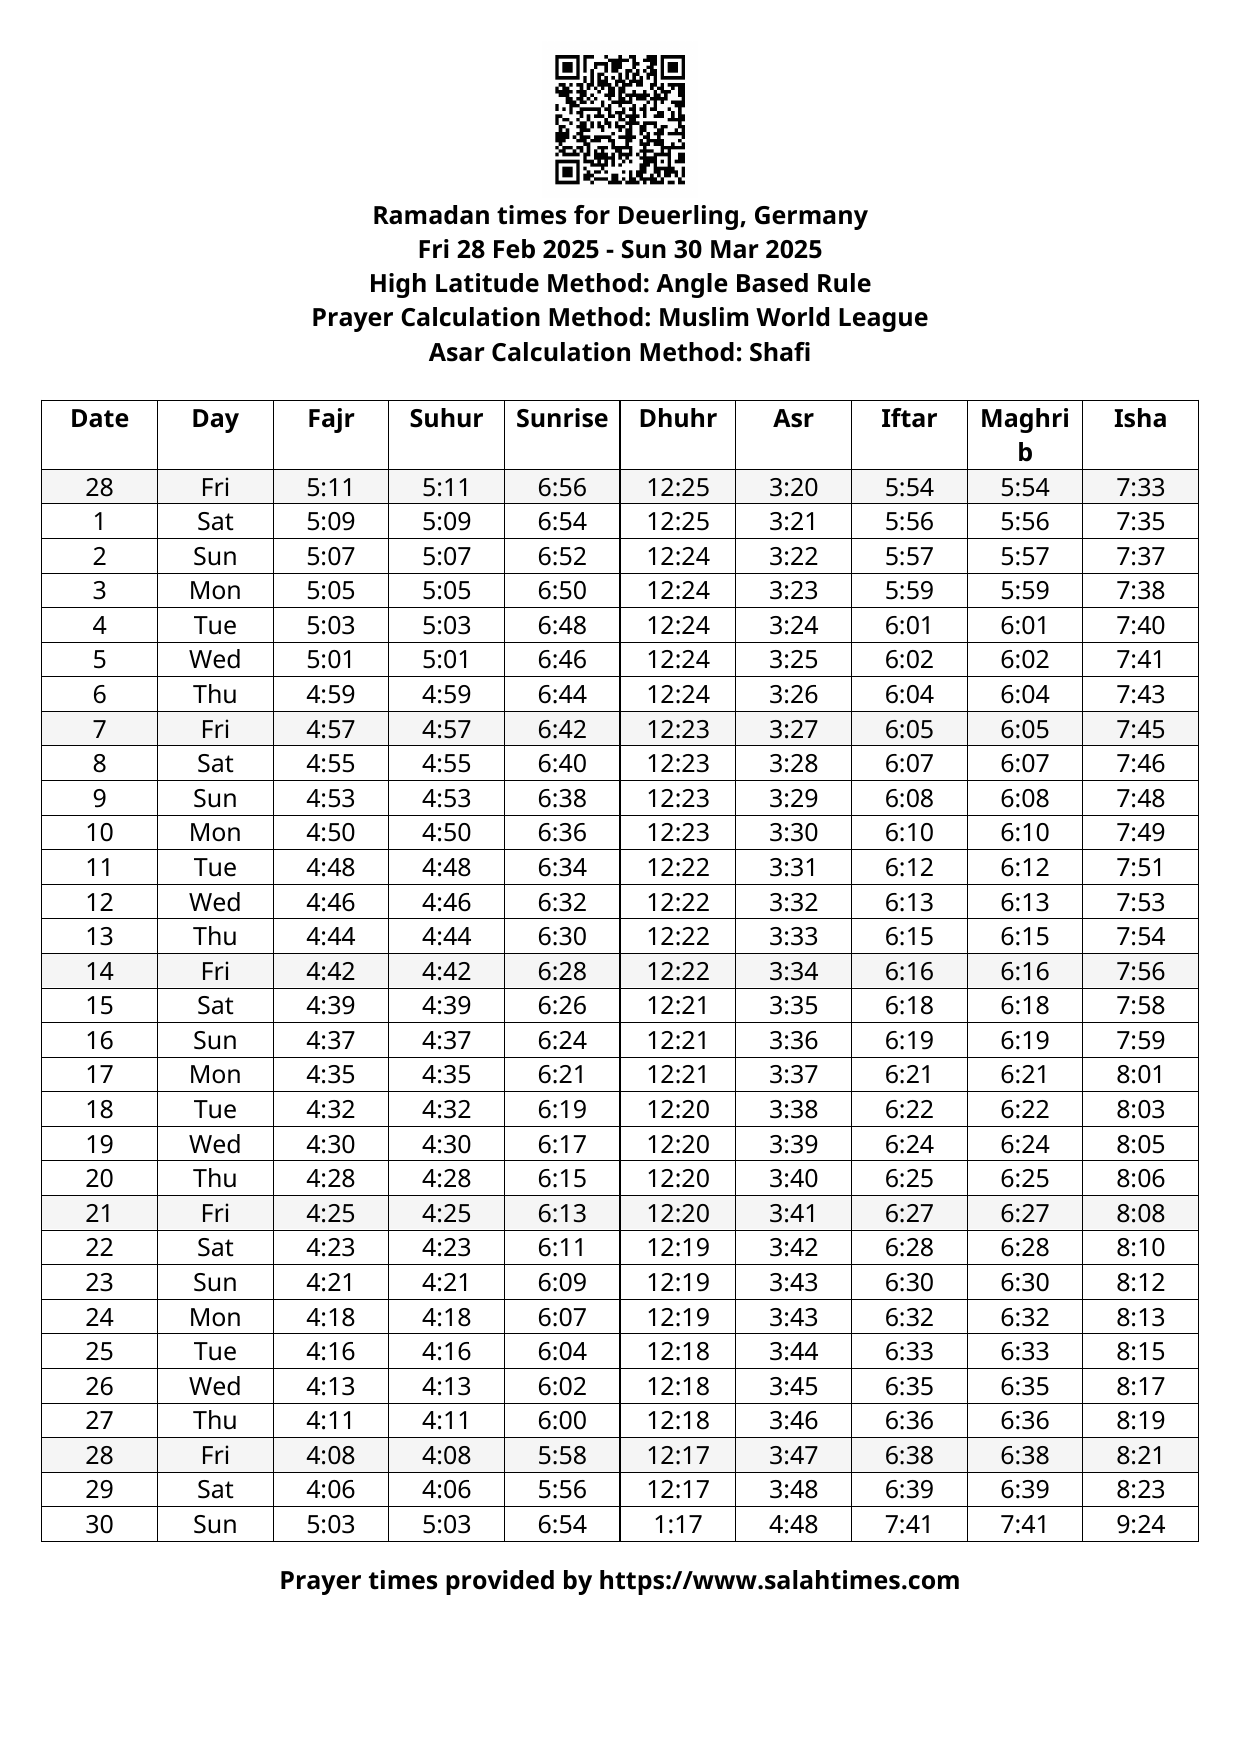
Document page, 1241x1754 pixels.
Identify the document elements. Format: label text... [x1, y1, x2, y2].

table_cell 3:21 [736, 504, 851, 538]
table_cell 3:36 [736, 1023, 851, 1057]
table_cell 8:05 [1083, 1127, 1198, 1160]
table_cell Fri [158, 1196, 273, 1229]
table_cell 8:08 [1083, 1196, 1198, 1229]
table_cell 6:27 [852, 1196, 967, 1229]
table_cell 5:01 [274, 643, 388, 676]
table_cell 5:58 [505, 1438, 619, 1472]
table_cell 12:24 [621, 539, 735, 572]
table_cell 4:48 [389, 850, 504, 884]
table_cell 12:25 [621, 504, 735, 538]
table_cell 6:25 [852, 1161, 967, 1195]
table_cell 4:35 [274, 1058, 388, 1091]
table_cell 6:18 [852, 989, 967, 1022]
table_cell 20 [42, 1161, 157, 1195]
table_cell 6:24 [505, 1023, 619, 1057]
table_cell 3:40 [736, 1161, 851, 1195]
table_cell 14 [42, 954, 157, 987]
table_cell 5:57 [968, 539, 1082, 572]
table_cell Sun [158, 1507, 273, 1541]
table_cell 3:24 [736, 608, 851, 642]
table_cell 1:17 [621, 1507, 735, 1541]
table_cell 8:17 [1083, 1369, 1198, 1402]
table_cell 5:09 [274, 504, 388, 538]
table_cell 8:15 [1083, 1334, 1198, 1368]
table_cell 29 [42, 1473, 157, 1506]
table_cell 6:28 [968, 1231, 1082, 1264]
table_cell 6:32 [968, 1300, 1082, 1333]
table_cell 7:40 [1083, 608, 1198, 642]
table_cell 6:11 [505, 1231, 619, 1264]
table_cell 6:05 [968, 712, 1082, 745]
table_cell 6:19 [852, 1023, 967, 1057]
table_cell 6:18 [968, 989, 1082, 1022]
table_cell 4:44 [389, 919, 504, 953]
table_cell 12:18 [621, 1369, 735, 1402]
table_cell 4:32 [274, 1092, 388, 1126]
table_cell 6:21 [852, 1058, 967, 1091]
table_cell 3:43 [736, 1265, 851, 1299]
table_cell 12:22 [621, 919, 735, 953]
table_header Day [158, 401, 273, 469]
table_cell 4:55 [389, 746, 504, 780]
table_cell 6:08 [852, 781, 967, 814]
table_header Suhur [389, 401, 504, 469]
table_cell 28 [42, 470, 157, 503]
table_cell 3 [42, 574, 157, 607]
table_cell 12:23 [621, 746, 735, 780]
table_cell 3:38 [736, 1092, 851, 1126]
table_cell 5:03 [389, 608, 504, 642]
table_cell 12:22 [621, 885, 735, 918]
table_cell 6:13 [852, 885, 967, 918]
table_cell 4:11 [274, 1404, 388, 1437]
table_cell 18 [42, 1092, 157, 1126]
table_cell 4:48 [274, 850, 388, 884]
table_cell 16 [42, 1023, 157, 1057]
table_cell 19 [42, 1127, 157, 1160]
table_cell 6:54 [505, 504, 619, 538]
table_cell 6:24 [968, 1127, 1082, 1160]
table_cell 4:30 [389, 1127, 504, 1160]
table_cell 4:16 [389, 1334, 504, 1368]
table_cell 6:02 [852, 643, 967, 676]
table_cell 6:30 [968, 1265, 1082, 1299]
table_cell 12:24 [621, 574, 735, 607]
text High Latitude Method: Angle Based Rule [42, 266, 1198, 300]
table_cell 4:59 [274, 677, 388, 711]
table_cell Thu [158, 1161, 273, 1195]
table_cell Mon [158, 1058, 273, 1091]
table_cell 6:39 [968, 1473, 1082, 1506]
table_cell Sun [158, 1023, 273, 1057]
table_cell 30 [42, 1507, 157, 1541]
table_cell 6:04 [852, 677, 967, 711]
table_cell 5:57 [852, 539, 967, 572]
table_cell 7:41 [1083, 643, 1198, 676]
table_cell 4:21 [274, 1265, 388, 1299]
table_cell 6:54 [505, 1507, 619, 1541]
table_cell 5:54 [852, 470, 967, 503]
table_cell 4:06 [389, 1473, 504, 1506]
table_cell 4:35 [389, 1058, 504, 1091]
table_cell Sat [158, 746, 273, 780]
table_cell 6:01 [852, 608, 967, 642]
picture [542, 41, 699, 198]
table_cell 8:12 [1083, 1265, 1198, 1299]
table_cell 3:44 [736, 1334, 851, 1368]
table_cell 6:35 [968, 1369, 1082, 1402]
table_cell 12:24 [621, 608, 735, 642]
table_cell 5:09 [389, 504, 504, 538]
table_cell 12:23 [621, 712, 735, 745]
table_cell 12:22 [621, 850, 735, 884]
table_cell 4:37 [274, 1023, 388, 1057]
table_cell 5:59 [852, 574, 967, 607]
table_cell Fri [158, 470, 273, 503]
table_cell 6:01 [968, 608, 1082, 642]
table_cell 6:13 [968, 885, 1082, 918]
table_cell Fri [158, 954, 273, 987]
table_cell 6:21 [505, 1058, 619, 1091]
table_cell Mon [158, 816, 273, 849]
table_cell 5 [42, 643, 157, 676]
table_cell 4:32 [389, 1092, 504, 1126]
table_cell 6:10 [852, 816, 967, 849]
table_cell 4:39 [274, 989, 388, 1022]
table_cell 11 [42, 850, 157, 884]
table_cell 5:54 [968, 470, 1082, 503]
table_cell 4:18 [274, 1300, 388, 1333]
table_cell 22 [42, 1231, 157, 1264]
table_cell 12:21 [621, 1023, 735, 1057]
table_cell 12:23 [621, 816, 735, 849]
table_cell 4 [42, 608, 157, 642]
table_cell 6:40 [505, 746, 619, 780]
table_cell 6:48 [505, 608, 619, 642]
table_cell 6:07 [505, 1300, 619, 1333]
table_cell 3:26 [736, 677, 851, 711]
table_cell 6:27 [968, 1196, 1082, 1229]
table_cell 7:46 [1083, 746, 1198, 780]
table_cell 12:17 [621, 1438, 735, 1472]
table_cell 12:23 [621, 781, 735, 814]
table_cell 6:35 [852, 1369, 967, 1402]
table_cell 4:57 [274, 712, 388, 745]
table_cell 4:48 [736, 1507, 851, 1541]
table_cell 25 [42, 1334, 157, 1368]
table_header Fajr [274, 401, 388, 469]
table_cell Fri [158, 1438, 273, 1472]
table_cell 6:22 [852, 1092, 967, 1126]
table_cell 6:30 [852, 1265, 967, 1299]
table_cell 7:49 [1083, 816, 1198, 849]
table_cell 6:15 [505, 1161, 619, 1195]
table_cell 6:33 [852, 1334, 967, 1368]
table_cell 4:13 [389, 1369, 504, 1402]
table_cell 6:39 [852, 1473, 967, 1506]
table_cell Thu [158, 1404, 273, 1437]
table_cell Sun [158, 781, 273, 814]
table_cell 6:28 [852, 1231, 967, 1264]
table_cell 6:32 [505, 885, 619, 918]
table_cell 4:39 [389, 989, 504, 1022]
table_cell 6:26 [505, 989, 619, 1022]
table_cell 3:42 [736, 1231, 851, 1264]
table_cell 12:17 [621, 1473, 735, 1506]
table_cell 4:50 [274, 816, 388, 849]
text Prayer times provided by https://www.salahtimes.com [42, 1563, 1198, 1597]
table_cell 4:46 [389, 885, 504, 918]
table_cell 4:50 [389, 816, 504, 849]
table_cell 6:19 [505, 1092, 619, 1126]
table_cell 6:07 [852, 746, 967, 780]
table_header Asr [736, 401, 851, 469]
table_cell 6:32 [852, 1300, 967, 1333]
table_cell 7:38 [1083, 574, 1198, 607]
table_cell 7:58 [1083, 989, 1198, 1022]
table_cell 8:01 [1083, 1058, 1198, 1091]
table_cell 7:48 [1083, 781, 1198, 814]
table_cell 6:13 [505, 1196, 619, 1229]
text Prayer Calculation Method: Muslim World League [42, 300, 1198, 334]
table_cell 6:38 [968, 1438, 1082, 1472]
table_cell 12:21 [621, 989, 735, 1022]
table_cell 4:59 [389, 677, 504, 711]
table_cell 3:28 [736, 746, 851, 780]
table_cell 4:55 [274, 746, 388, 780]
table_cell 3:32 [736, 885, 851, 918]
table_cell 12:25 [621, 470, 735, 503]
table_cell 8:03 [1083, 1092, 1198, 1126]
table_cell 12:19 [621, 1231, 735, 1264]
table_cell 8 [42, 746, 157, 780]
table_cell 4:44 [274, 919, 388, 953]
table_cell 3:46 [736, 1404, 851, 1437]
table_cell 4:08 [389, 1438, 504, 1472]
table_cell 6:12 [852, 850, 967, 884]
table_cell 6:36 [505, 816, 619, 849]
table_cell Tue [158, 1334, 273, 1368]
table_cell 3:23 [736, 574, 851, 607]
table_cell Fri [158, 712, 273, 745]
table_cell 5:05 [389, 574, 504, 607]
table_cell Tue [158, 608, 273, 642]
table_cell Wed [158, 885, 273, 918]
table_cell 3:34 [736, 954, 851, 987]
table_cell 7:45 [1083, 712, 1198, 745]
table_cell 7:35 [1083, 504, 1198, 538]
table_cell 7:51 [1083, 850, 1198, 884]
table_cell 6:05 [852, 712, 967, 745]
table_cell 8:19 [1083, 1404, 1198, 1437]
table_cell 4:37 [389, 1023, 504, 1057]
table_cell 5:56 [505, 1473, 619, 1506]
table_cell 3:39 [736, 1127, 851, 1160]
table_cell 8:23 [1083, 1473, 1198, 1506]
table_cell 3:20 [736, 470, 851, 503]
table_cell 10 [42, 816, 157, 849]
table_cell 3:48 [736, 1473, 851, 1506]
table_cell 13 [42, 919, 157, 953]
table_cell 6:07 [968, 746, 1082, 780]
table_cell 6:24 [852, 1127, 967, 1160]
table_cell 4:30 [274, 1127, 388, 1160]
table_cell 6:02 [968, 643, 1082, 676]
table_cell 8:13 [1083, 1300, 1198, 1333]
table_cell 6:08 [968, 781, 1082, 814]
table_cell 9:24 [1083, 1507, 1198, 1541]
table_cell Mon [158, 574, 273, 607]
table_cell 7:33 [1083, 470, 1198, 503]
table_cell 5:03 [274, 608, 388, 642]
table_cell 12:24 [621, 677, 735, 711]
table_cell 6:17 [505, 1127, 619, 1160]
table_cell 4:53 [274, 781, 388, 814]
table_cell 15 [42, 989, 157, 1022]
table_cell 1 [42, 504, 157, 538]
table_cell 4:21 [389, 1265, 504, 1299]
table_cell 4:25 [274, 1196, 388, 1229]
table_cell 6:56 [505, 470, 619, 503]
table_cell 4:06 [274, 1473, 388, 1506]
table_cell 4:18 [389, 1300, 504, 1333]
table_cell Sat [158, 989, 273, 1022]
table_cell 12:24 [621, 643, 735, 676]
table_cell 12:20 [621, 1161, 735, 1195]
table_cell 3:27 [736, 712, 851, 745]
table_cell 26 [42, 1369, 157, 1402]
table_cell 6:22 [968, 1092, 1082, 1126]
table_cell 17 [42, 1058, 157, 1091]
table_header Maghrib [968, 401, 1082, 469]
table_cell 5:03 [389, 1507, 504, 1541]
table_cell 3:25 [736, 643, 851, 676]
table_cell 12:21 [621, 1058, 735, 1091]
table_cell 6:25 [968, 1161, 1082, 1195]
table_cell 3:29 [736, 781, 851, 814]
table_cell Wed [158, 643, 273, 676]
table_cell 5:05 [274, 574, 388, 607]
table_cell Mon [158, 1300, 273, 1333]
table_cell 5:59 [968, 574, 1082, 607]
table_cell 6:04 [968, 677, 1082, 711]
table_cell 4:11 [389, 1404, 504, 1437]
table_cell 6:50 [505, 574, 619, 607]
table_cell 12 [42, 885, 157, 918]
table_cell 4:23 [389, 1231, 504, 1264]
table_cell 5:11 [389, 470, 504, 503]
table_cell 3:22 [736, 539, 851, 572]
table_cell 6:12 [968, 850, 1082, 884]
table_cell Sat [158, 504, 273, 538]
table_cell 4:42 [389, 954, 504, 987]
table_cell 9 [42, 781, 157, 814]
table_cell 4:28 [274, 1161, 388, 1195]
table_cell 4:28 [389, 1161, 504, 1195]
table_cell Sat [158, 1231, 273, 1264]
table_cell 6:42 [505, 712, 619, 745]
table_cell 5:07 [274, 539, 388, 572]
table_cell 4:42 [274, 954, 388, 987]
table_cell 4:23 [274, 1231, 388, 1264]
table_cell 6:09 [505, 1265, 619, 1299]
table_cell 4:46 [274, 885, 388, 918]
table_cell 5:01 [389, 643, 504, 676]
table_cell 3:31 [736, 850, 851, 884]
table_header Iftar [852, 401, 967, 469]
table_cell 12:20 [621, 1196, 735, 1229]
table_cell 7:53 [1083, 885, 1198, 918]
table_cell 3:30 [736, 816, 851, 849]
table_cell 3:33 [736, 919, 851, 953]
table_cell 6 [42, 677, 157, 711]
table_cell Sun [158, 1265, 273, 1299]
table_cell 6:52 [505, 539, 619, 572]
table_cell 4:25 [389, 1196, 504, 1229]
table_cell 6:21 [968, 1058, 1082, 1091]
table_cell 8:10 [1083, 1231, 1198, 1264]
table_cell 12:20 [621, 1092, 735, 1126]
table_cell 7:41 [852, 1507, 967, 1541]
table_cell 6:00 [505, 1404, 619, 1437]
table_header Isha [1083, 401, 1198, 469]
table_cell 6:36 [852, 1404, 967, 1437]
table_cell 12:18 [621, 1334, 735, 1368]
table_cell 7:41 [968, 1507, 1082, 1541]
table_cell Tue [158, 1092, 273, 1126]
table_cell 28 [42, 1438, 157, 1472]
table_cell 3:47 [736, 1438, 851, 1472]
text Ramadan times for Deuerling, Germany [42, 198, 1198, 232]
table_cell Wed [158, 1369, 273, 1402]
table_cell 6:16 [852, 954, 967, 987]
table_cell 3:45 [736, 1369, 851, 1402]
table_cell 6:15 [968, 919, 1082, 953]
table_cell 4:57 [389, 712, 504, 745]
table_cell 4:16 [274, 1334, 388, 1368]
table_cell 6:10 [968, 816, 1082, 849]
table_cell 7:56 [1083, 954, 1198, 987]
table_cell 3:43 [736, 1300, 851, 1333]
table_cell 12:22 [621, 954, 735, 987]
table_cell 6:04 [505, 1334, 619, 1368]
table_header Sunrise [505, 401, 619, 469]
table_cell Wed [158, 1127, 273, 1160]
table_cell 6:44 [505, 677, 619, 711]
table_cell 24 [42, 1300, 157, 1333]
table_cell 7:37 [1083, 539, 1198, 572]
table_cell 6:15 [852, 919, 967, 953]
table_cell 27 [42, 1404, 157, 1437]
table_cell 5:56 [852, 504, 967, 538]
table_header Dhuhr [621, 401, 735, 469]
table_cell 5:56 [968, 504, 1082, 538]
table_cell 6:28 [505, 954, 619, 987]
table_cell 8:21 [1083, 1438, 1198, 1472]
table_cell 6:19 [968, 1023, 1082, 1057]
table_cell 6:38 [852, 1438, 967, 1472]
table_cell 4:53 [389, 781, 504, 814]
table_cell 7:59 [1083, 1023, 1198, 1057]
table_cell Thu [158, 919, 273, 953]
table_cell 23 [42, 1265, 157, 1299]
table_cell 8:06 [1083, 1161, 1198, 1195]
table_cell 5:11 [274, 470, 388, 503]
table_cell 7:54 [1083, 919, 1198, 953]
table_cell Sun [158, 539, 273, 572]
table_cell 7:43 [1083, 677, 1198, 711]
table_cell 4:13 [274, 1369, 388, 1402]
table_cell 6:30 [505, 919, 619, 953]
table_cell 3:37 [736, 1058, 851, 1091]
table_cell 21 [42, 1196, 157, 1229]
table_cell Tue [158, 850, 273, 884]
table_cell 6:38 [505, 781, 619, 814]
table_cell 6:02 [505, 1369, 619, 1402]
table_cell 6:36 [968, 1404, 1082, 1437]
table_cell 5:03 [274, 1507, 388, 1541]
table_cell 12:20 [621, 1127, 735, 1160]
text Asar Calculation Method: Shafi [42, 334, 1198, 368]
table_cell 12:18 [621, 1404, 735, 1437]
table_cell 6:46 [505, 643, 619, 676]
table_cell 5:07 [389, 539, 504, 572]
table_cell 3:41 [736, 1196, 851, 1229]
table_cell 3:35 [736, 989, 851, 1022]
table_cell Thu [158, 677, 273, 711]
table_header Date [42, 401, 157, 469]
table_cell 7 [42, 712, 157, 745]
table_cell 2 [42, 539, 157, 572]
table_cell Sat [158, 1473, 273, 1506]
table_cell 6:33 [968, 1334, 1082, 1368]
table_cell 6:16 [968, 954, 1082, 987]
table_cell 6:34 [505, 850, 619, 884]
table_cell 12:19 [621, 1300, 735, 1333]
table_cell 4:08 [274, 1438, 388, 1472]
text Fri 28 Feb 2025 - Sun 30 Mar 2025 [42, 232, 1198, 266]
table_cell 12:19 [621, 1265, 735, 1299]
